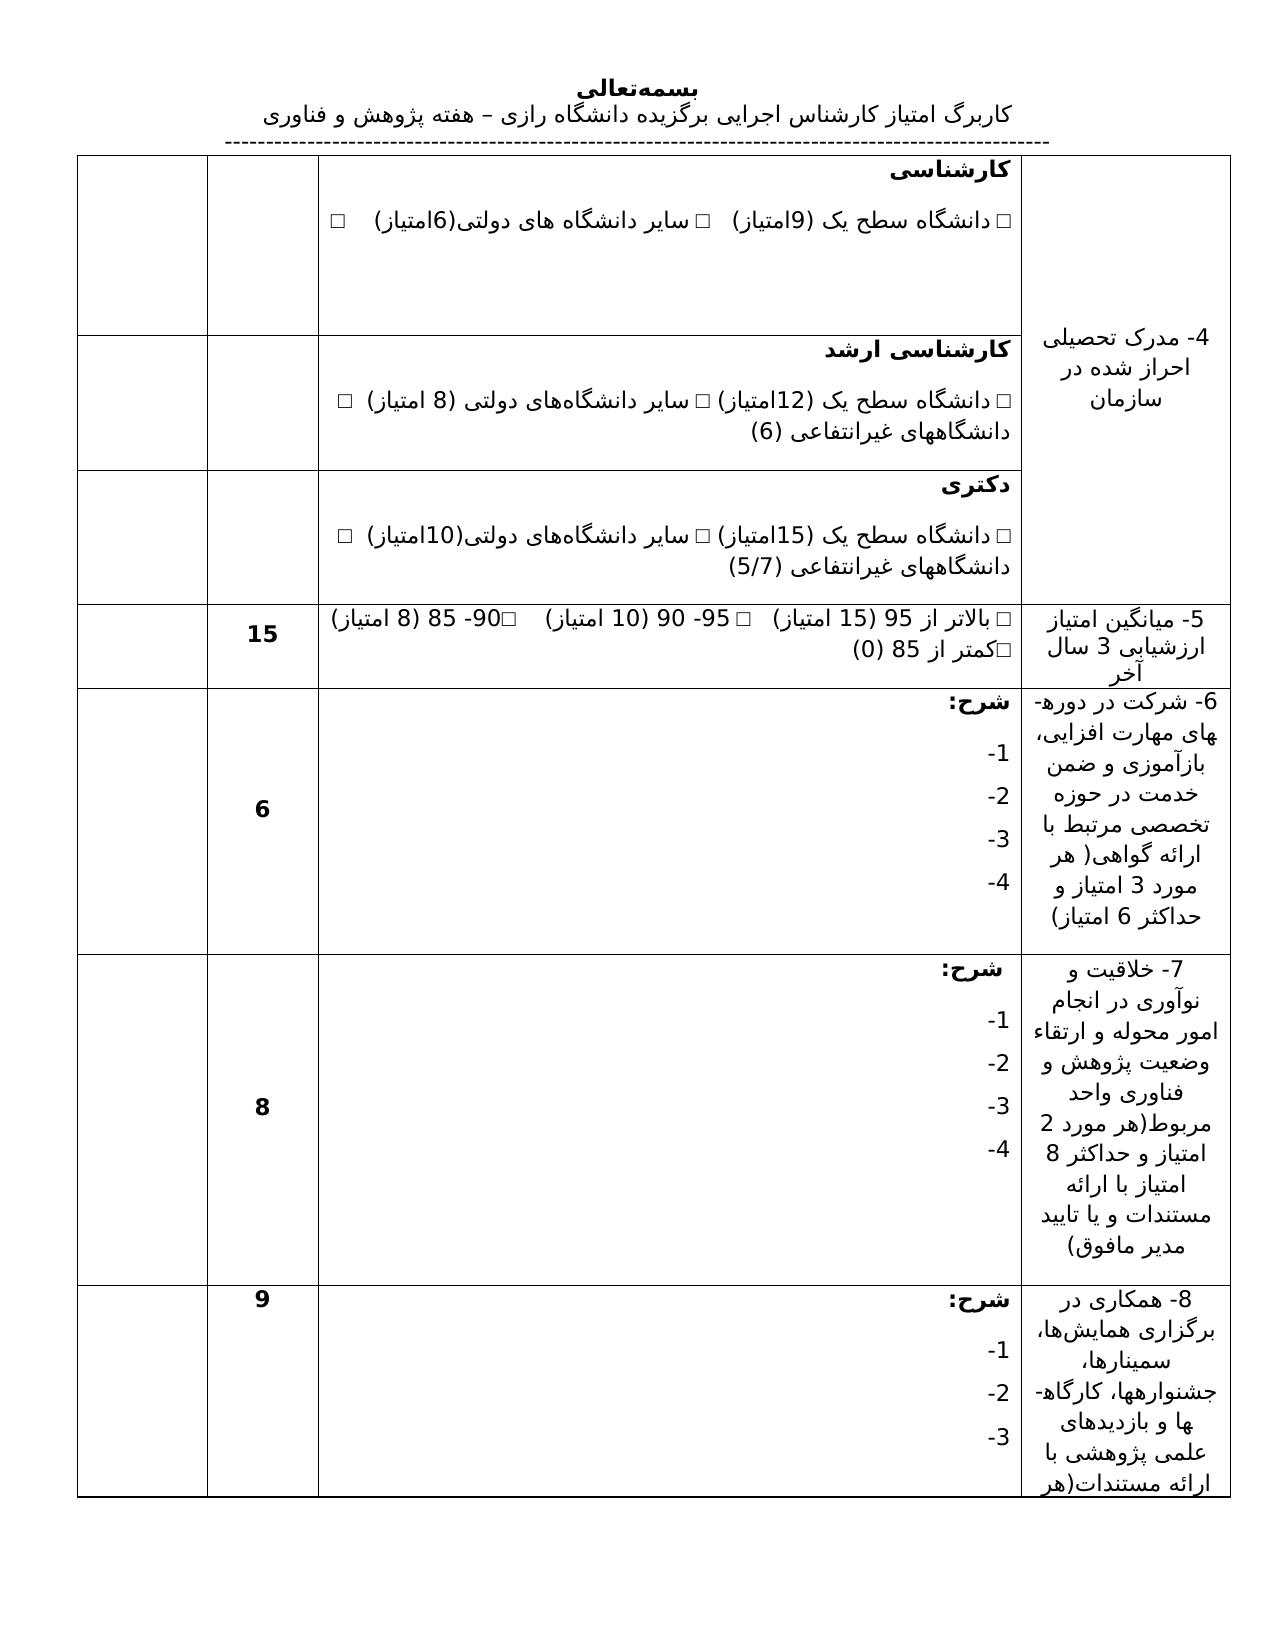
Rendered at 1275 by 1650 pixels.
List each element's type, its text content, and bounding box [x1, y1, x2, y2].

table_cell [78, 336, 207, 470]
table_cell شرح: 1- 2- 3- 4- [319, 689, 1021, 954]
table_cell [78, 689, 207, 954]
table_cell 7- خلاقیت و نوآوری در انجام امور محوله و ارتقاء وضعیت پژوهش و فناوری واحد مربوط(هر مورد 2 امتیاز و حداکثر 8 امتیاز با ارائه مستندات و یا تایید مدیر مافوق) [1022, 955, 1230, 1285]
table_cell کارشناسی □ دانشگاه سطح یک (9امتیاز) □ سایر دانشگاه های دولتی(6امتیاز) □ دانشگاههای غیر انتفاعی (5/4) [319, 156, 1021, 335]
table_cell 6- شرکت در دورههای مهارت افزایی، بازآموزی و ضمن خدمت در حوزه تخصصی مرتبط با ارائه گواهی( هر مورد 3 امتیاز و حداکثر 6 امتیاز) [1022, 689, 1230, 954]
table_cell شرح: 1- 2- 3- 4- [319, 955, 1021, 1285]
table_cell [78, 471, 207, 604]
table_cell دکتری □ دانشگاه سطح یک (15امتیاز) □ سایر دانشگاه‌های دولتی(10امتیاز) □ دانشگاههای غیرانتفاعی (5/7) [319, 471, 1021, 604]
table_cell [78, 1286, 207, 1496]
table_cell [208, 336, 318, 470]
table_cell 6 [208, 689, 318, 954]
table_cell 9 [208, 1286, 318, 1496]
table_cell کارشناسی ارشد □ دانشگاه سطح یک (12امتیاز) □ سایر دانشگاه‌های دولتی (8 امتیاز) □ دانشگاههای غیرانتفاعی (6) [319, 336, 1021, 470]
table_cell 8 [208, 955, 318, 1285]
table_cell □ بالاتر از 95 (15 امتیاز) □ 95- 90 (10 امتیاز) □90- 85 (8 امتیاز) □کمتر از 85 (0) [319, 605, 1021, 687]
table_cell 15 [208, 605, 318, 687]
table_cell [78, 955, 207, 1285]
table_cell شرح: 1- 2- 3- 4- [319, 1286, 1021, 1496]
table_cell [1022, 1286, 1230, 1496]
table_cell [78, 605, 207, 687]
table_cell [208, 471, 318, 604]
table_cell [208, 156, 318, 335]
table_cell [78, 156, 207, 335]
table_cell 5- میانگین امتیاز ارزشیابی 3 سال آخر [1022, 605, 1230, 687]
table_cell 4- مدرک تحصیلی احراز شده در سازمان [1022, 156, 1230, 604]
